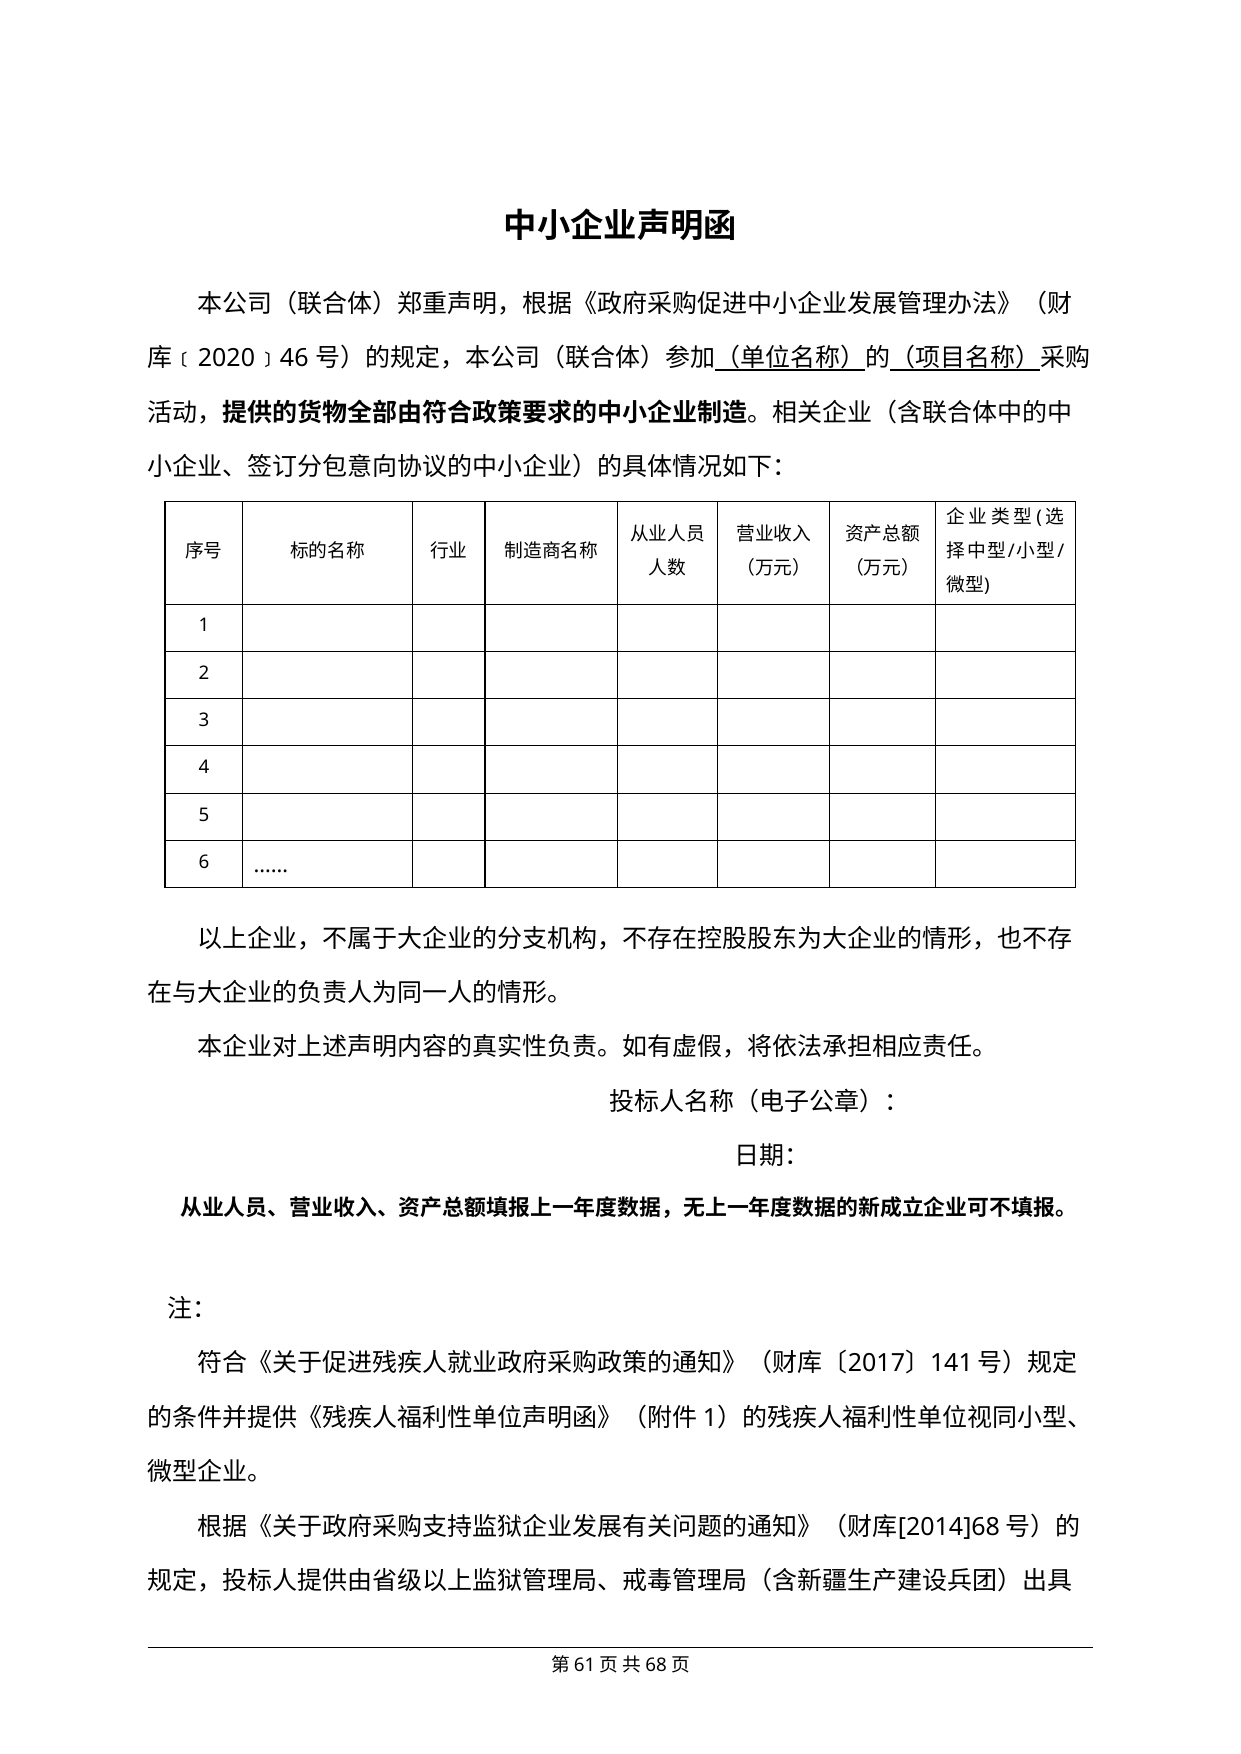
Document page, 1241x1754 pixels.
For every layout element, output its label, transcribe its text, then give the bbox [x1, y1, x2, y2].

table_cell [413, 605, 484, 651]
table_cell [936, 794, 1075, 840]
text 从业人员、营业收入、资产总额填报上一年度数据，无上一年度数据的新成立企业可不填报。 [148, 1190, 1093, 1222]
table_cell [830, 841, 935, 887]
table_cell [830, 746, 935, 793]
text 本企业对上述声明内容的真实性负责。如有虚假，将依法承担相应责任。 [148, 1027, 1093, 1063]
text 投标人名称（电子公章）： [148, 1081, 909, 1117]
table_header 营业收入（万元） [718, 502, 829, 603]
table_cell [413, 699, 484, 745]
table_cell [618, 652, 717, 698]
table_header 从业人员人数 [618, 502, 717, 603]
table_cell [413, 841, 484, 887]
table_cell [413, 652, 484, 698]
table_cell [618, 746, 717, 793]
table_cell [618, 841, 717, 887]
table_cell …… [243, 841, 412, 887]
table_cell 1 [166, 605, 242, 651]
table_cell [243, 746, 412, 793]
table_cell [243, 605, 412, 651]
table_cell [936, 746, 1075, 793]
table_cell [618, 794, 717, 840]
table_cell [936, 699, 1075, 745]
table_cell [936, 841, 1075, 887]
table_cell [413, 746, 484, 793]
table_cell [618, 605, 717, 651]
text 本公司（联合体）郑重声明，根据《政府采购促进中小企业发展管理办法》（财库﹝2020﹞46 号）的规定，本公司（联合体）参加（单位名称）的（项目名称）采购活动，提供的货物全部由符合政策要求的中小企业制造。相关企业（含联合体中的中小企业、签订分包意向协议的中小企业）的具体情况如下： [148, 283, 1093, 483]
table_header 企业类型(选择中型/小型/微型) [936, 502, 1075, 603]
text 符合《关于促进残疾人就业政府采购政策的通知》（财库〔2017〕141号）规定的条件并提供《残疾人福利性单位声明函》（附件1）的残疾人福利性单位视同小型、微型企业。 [148, 1343, 1093, 1488]
table_cell 3 [166, 699, 242, 745]
table_cell 4 [166, 746, 242, 793]
table_cell [243, 652, 412, 698]
table_cell [718, 746, 829, 793]
table_header 制造商名称 [486, 502, 617, 603]
text 日期： [148, 1136, 809, 1172]
table_cell [486, 699, 617, 745]
table_cell [486, 652, 617, 698]
table_cell [718, 841, 829, 887]
table_cell 5 [166, 794, 242, 840]
table_cell [830, 652, 935, 698]
table_cell [718, 699, 829, 745]
table_cell [243, 699, 412, 745]
table_cell [486, 605, 617, 651]
text 中小企业声明函 [148, 199, 1093, 247]
table_header 序号 [166, 502, 242, 603]
table_cell [830, 605, 935, 651]
table_cell [486, 841, 617, 887]
table_cell [718, 794, 829, 840]
table_cell [618, 699, 717, 745]
table_cell [486, 794, 617, 840]
table_cell 2 [166, 652, 242, 698]
table_cell [243, 794, 412, 840]
text 以上企业，不属于大企业的分支机构，不存在控股股东为大企业的情形，也不存在与大企业的负责人为同一人的情形。 [148, 918, 1093, 1009]
table_cell 6 [166, 841, 242, 887]
table_header 标的名称 [243, 502, 412, 603]
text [148, 1506, 1093, 1597]
table_cell [718, 652, 829, 698]
text 注： [148, 1288, 1049, 1325]
table_cell [486, 746, 617, 793]
table_header 行业 [413, 502, 484, 603]
table_cell [413, 794, 484, 840]
table_cell [830, 794, 935, 840]
table_cell [936, 605, 1075, 651]
table_cell [830, 699, 935, 745]
table_header 资产总额（万元） [830, 502, 935, 603]
table_cell [936, 652, 1075, 698]
table_cell [718, 605, 829, 651]
